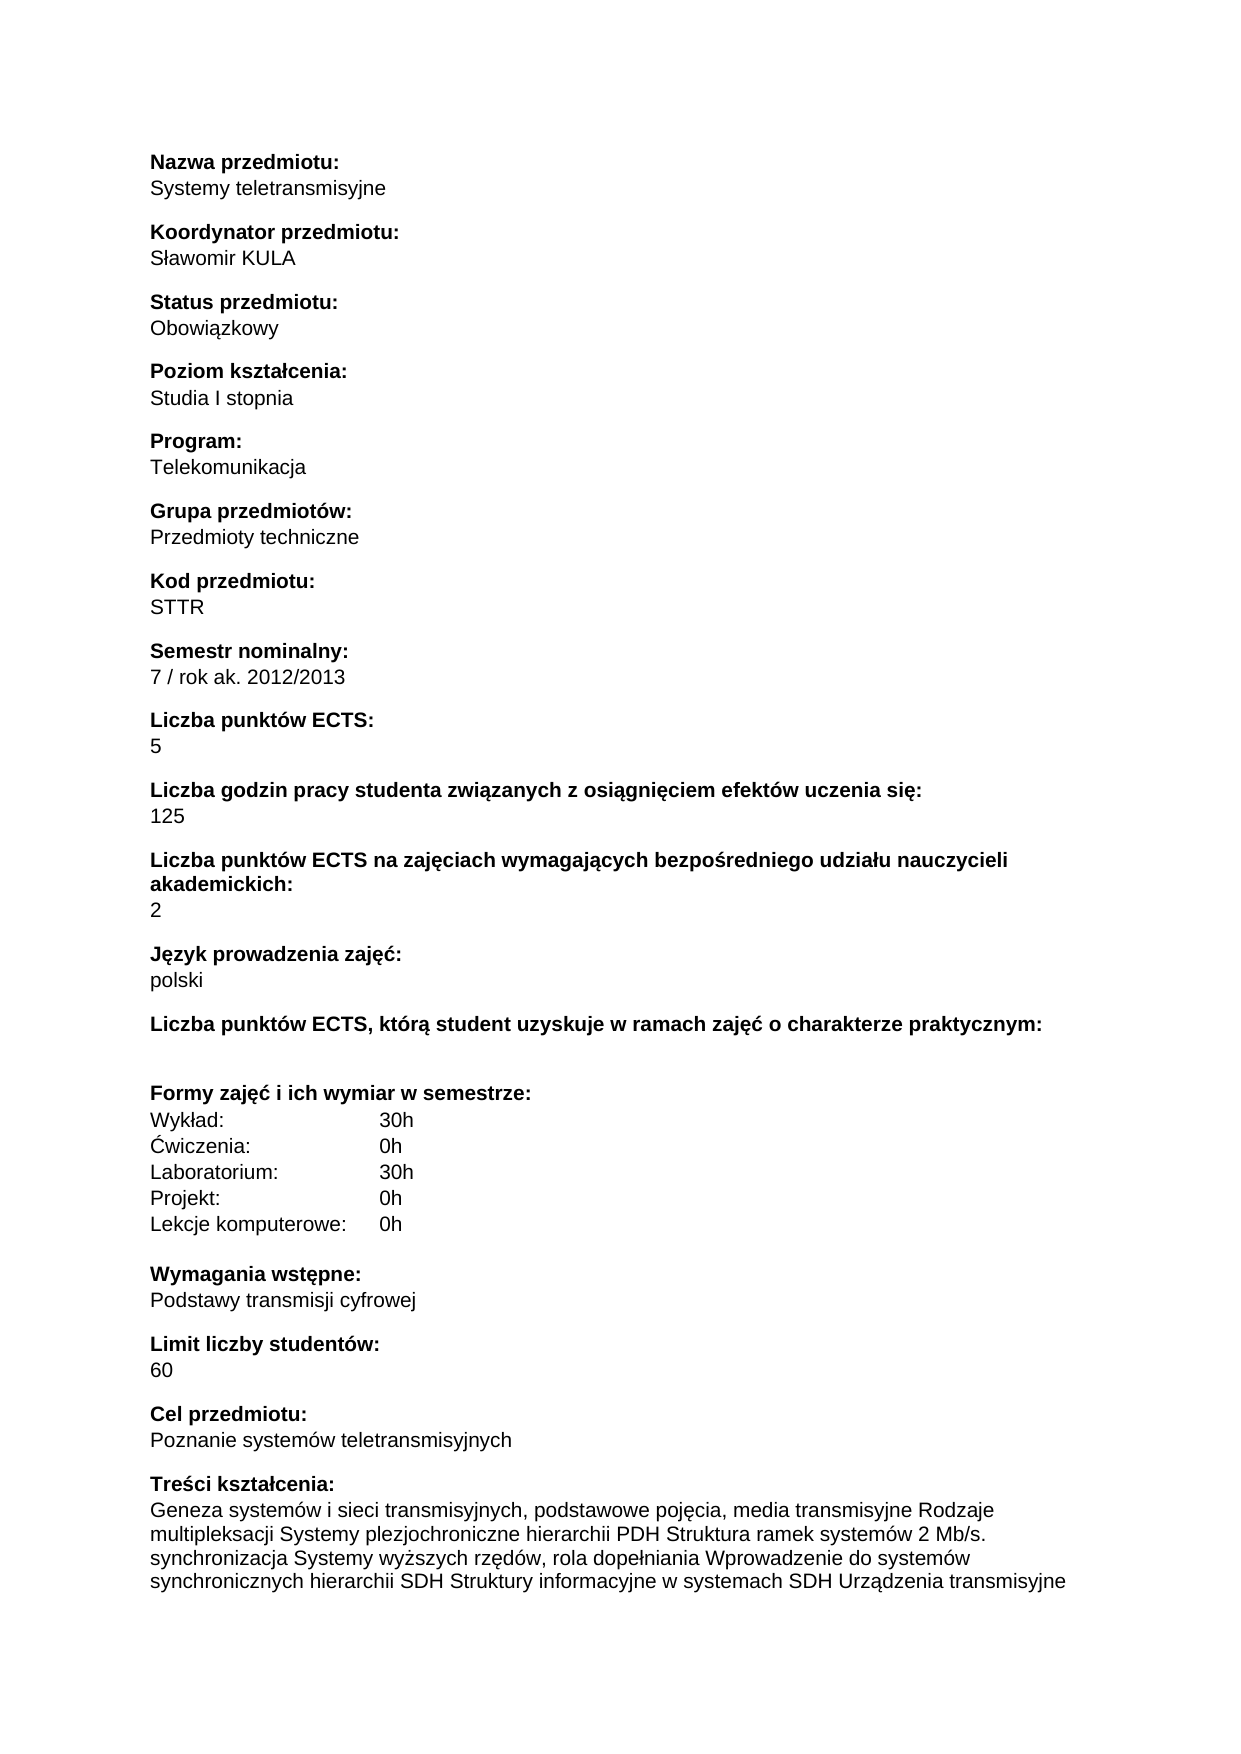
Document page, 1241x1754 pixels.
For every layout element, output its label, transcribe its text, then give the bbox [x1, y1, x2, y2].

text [150, 1497, 1090, 1593]
table_cell Laboratorium: [140, 1160, 367, 1184]
text 7 / rok ak. 2012/2013 [150, 664, 1090, 688]
text Kod przedmiotu: [150, 569, 1090, 593]
table_header Wykład: [140, 1108, 367, 1132]
text Podstawy transmisji cyfrowej [150, 1288, 1090, 1312]
table_header 30h [369, 1108, 597, 1132]
text 125 [150, 804, 1090, 828]
text Sławomir KULA [150, 246, 1090, 270]
table_cell 0h [369, 1210, 597, 1236]
text Status przedmiotu: [150, 289, 1090, 313]
text 60 [150, 1358, 1090, 1382]
table_cell 0h [369, 1132, 597, 1158]
text Limit liczby studentów: [150, 1332, 1090, 1356]
text Liczba punktów ECTS, którą student uzyskuje w ramach zajęć o charakterze praktycznym: [150, 1011, 1090, 1035]
table_cell Projekt: [140, 1186, 367, 1210]
table_cell Ćwiczenia: [140, 1134, 367, 1158]
text Program: [150, 429, 1090, 453]
text Systemy teletransmisyjne [150, 176, 1090, 200]
text Przedmioty techniczne [150, 525, 1090, 549]
text Liczba godzin pracy studenta związanych z osiągnięciem efektów uczenia się: [150, 778, 1090, 802]
text Liczba punktów ECTS: [150, 708, 1090, 732]
text Koordynator przedmiotu: [150, 220, 1090, 244]
table_cell Lekcje komputerowe: [140, 1212, 367, 1236]
text Wymagania wstępne: [150, 1262, 1090, 1286]
table_cell 30h [369, 1158, 597, 1184]
text 5 [150, 734, 1090, 758]
text STTR [150, 595, 1090, 619]
text Poziom kształcenia: [150, 359, 1090, 383]
text Liczba punktów ECTS na zajęciach wymagających bezpośredniego udziału nauczycieli akademickich: [150, 848, 1090, 896]
table_cell 0h [369, 1184, 597, 1210]
text Treści kształcenia: [150, 1471, 1090, 1495]
text Nazwa przedmiotu: [150, 150, 1090, 174]
text polski [150, 968, 1090, 992]
text Język prowadzenia zajęć: [150, 942, 1090, 966]
text Semestr nominalny: [150, 638, 1090, 662]
text Formy zajęć i ich wymiar w semestrze: [150, 1081, 1090, 1105]
text Obowiązkowy [150, 316, 1090, 339]
text Poznanie systemów teletransmisyjnych [150, 1428, 1090, 1452]
text Studia I stopnia [150, 385, 1090, 409]
text 2 [150, 898, 1090, 922]
text Cel przedmiotu: [150, 1402, 1090, 1426]
text Grupa przedmiotów: [150, 499, 1090, 523]
text Telekomunikacja [150, 455, 1090, 479]
